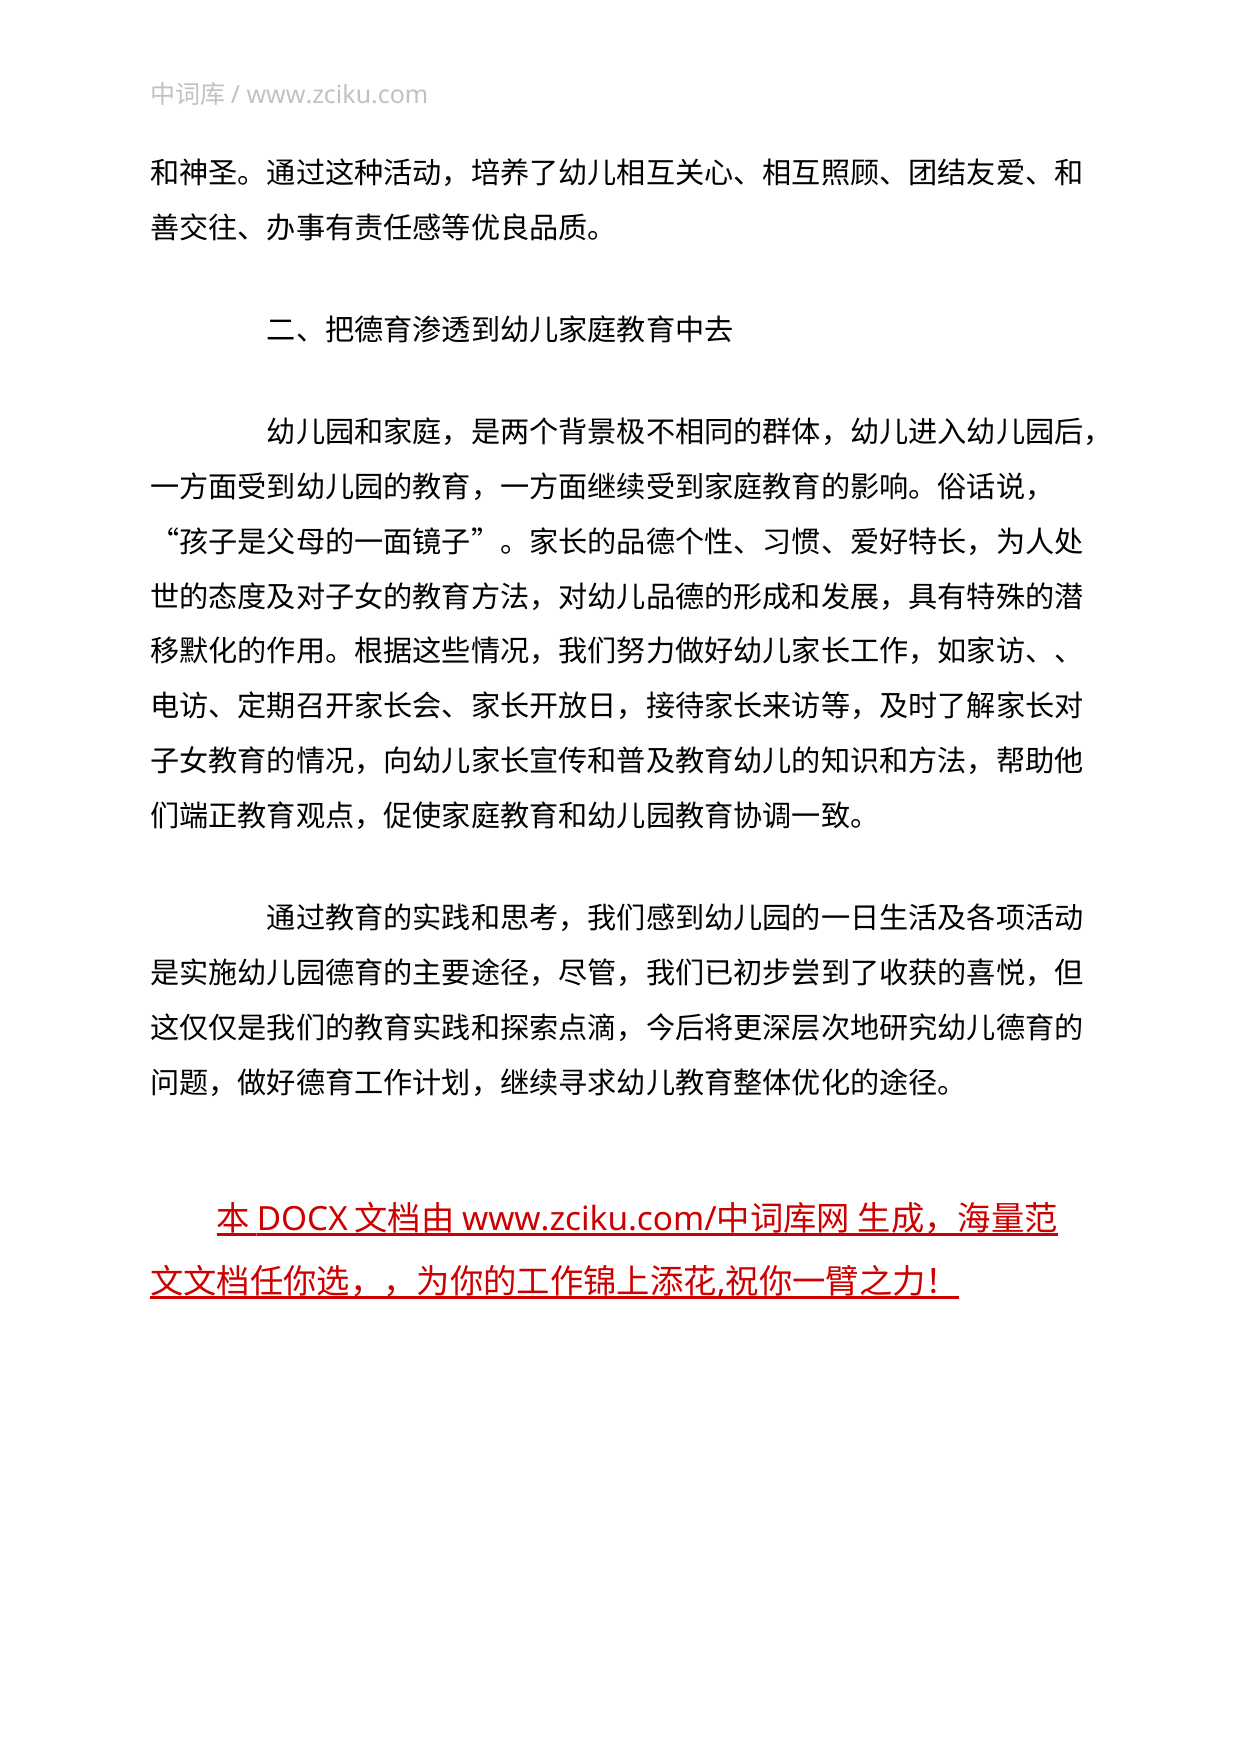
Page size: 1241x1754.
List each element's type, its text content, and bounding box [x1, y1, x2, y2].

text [150, 150, 1090, 247]
text 通过教育的实践和思考，我们感到幼儿园的一日生活及各项活动是实施幼儿园德育的主要途径，尽管，我们已初步尝到了收获的喜悦，但这仅仅是我们的教育实践和探索点滴，今后将更深层次地研究幼儿德育的问题，做好德育工作计划，继续寻求幼儿教育整体优化的途径。 [150, 894, 1090, 1101]
text 幼儿园和家庭，是两个背景极不相同的群体，幼儿进入幼儿园后，一方面受到幼儿园的教育，一方面继续受到家庭教育的影响。俗话说，“孩子是父母的一面镜子”。家长的品德个性、习惯、爱好特长，为人处世的态度及对子女的教育方法，对幼儿品德的形成和发展，具有特殊的潜移默化的作用。根据这些情况，我们努力做好幼儿家长工作，如家访、、电访、定期召开家长会、家长开放日，接待家长来访等，及时了解家长对子女教育的情况，向幼儿家长宣传和普及教育幼儿的知识和方法，帮助他们端正教育观点，促使家庭教育和幼儿园教育协调一致。 [150, 408, 1090, 835]
text 本DOCX文档由 www.zciku.com/中词库网 生成，海量范文文档任你选，，为你的工作锦上添花,祝你一臂之力！ [150, 1192, 1090, 1303]
text 二、把德育渗透到幼儿家庭教育中去 [150, 307, 1090, 349]
